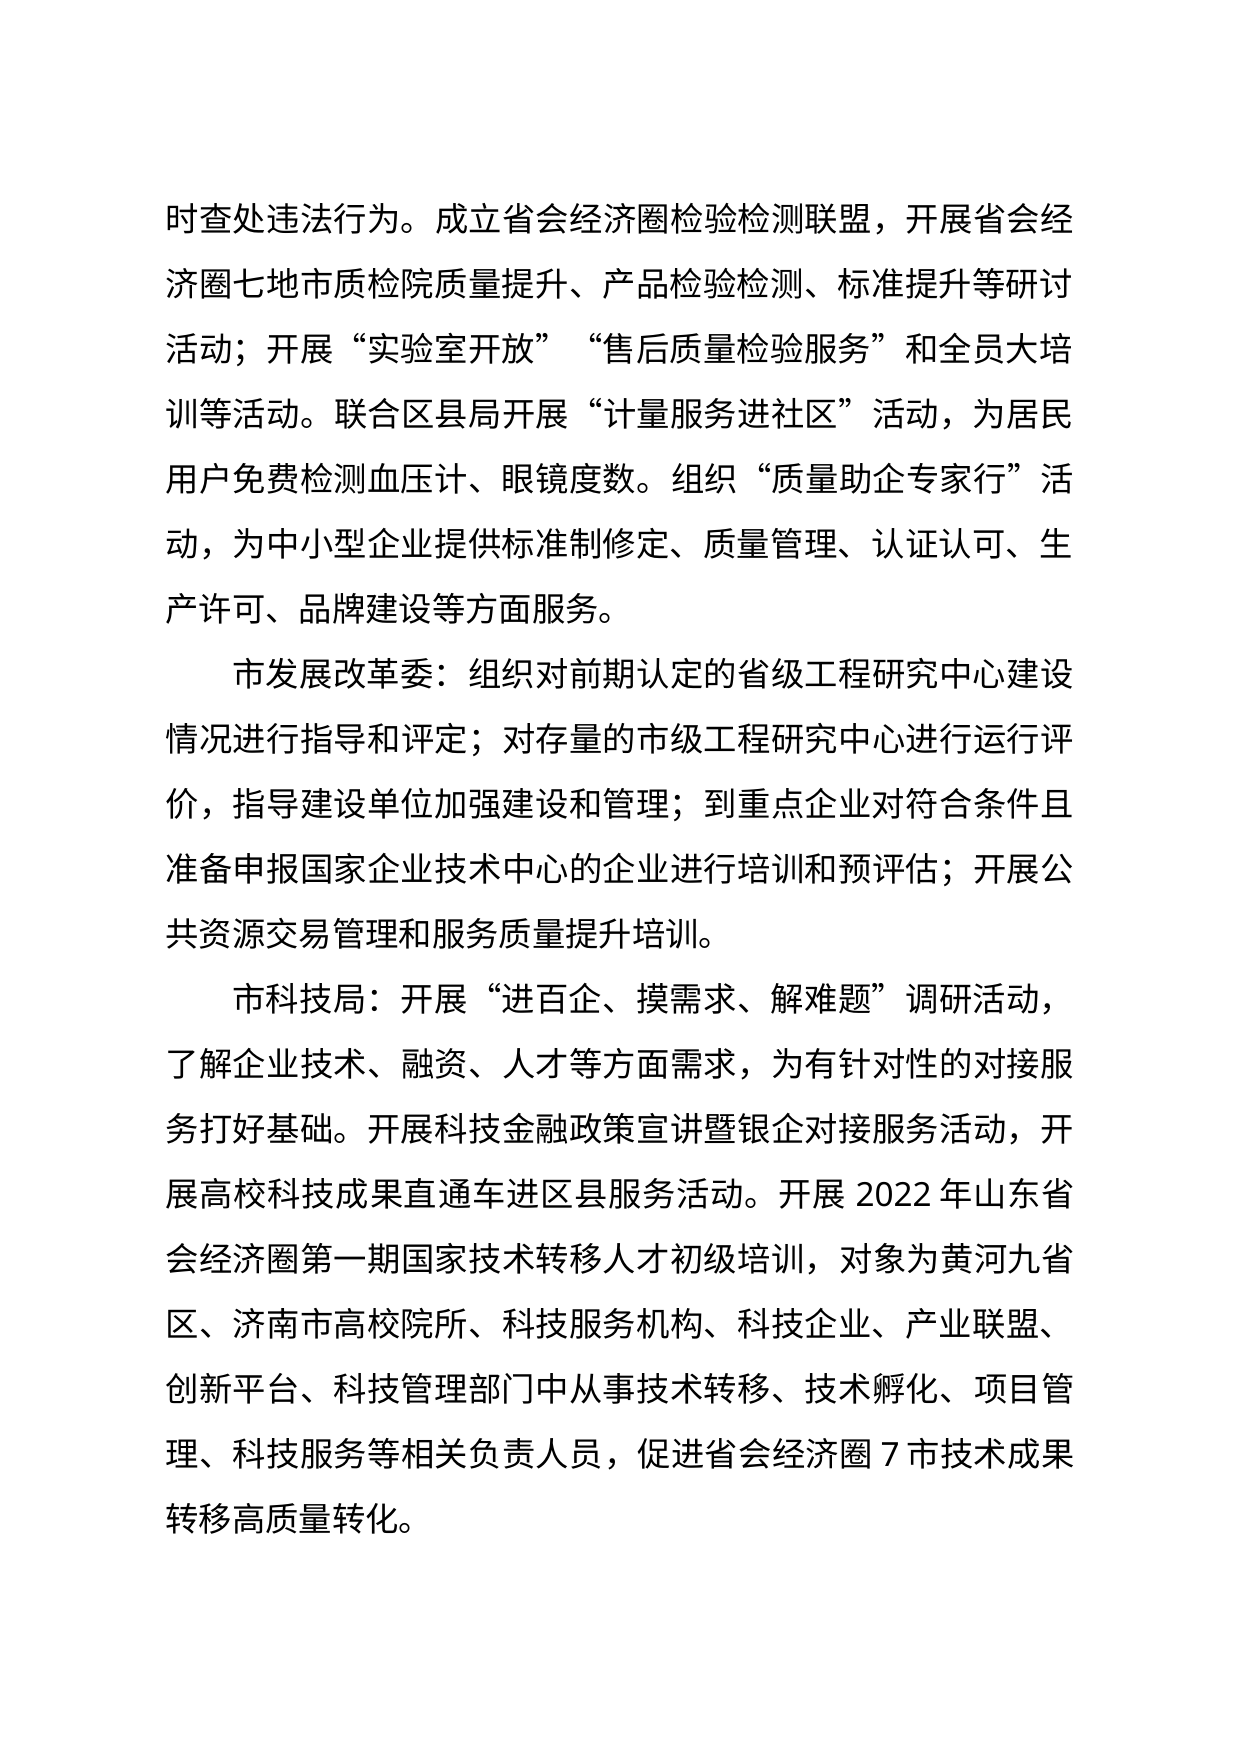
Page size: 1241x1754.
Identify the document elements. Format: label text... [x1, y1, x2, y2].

text 市发展改革委：组织对前期认定的省级工程研究中心建设情况进行指导和评定；对存量的市级工程研究中心进行运行评价，指导建设单位加强建设和管理；到重点企业对符合条件且准备申报国家企业技术中心的企业进行培训和预评估；开展公共资源交易管理和服务质量提升培训。 [165, 639, 1075, 964]
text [165, 184, 1075, 639]
list 市科技局：开展“进百企、摸需求、解难题”调研活动，了解企业技术、融资、人才等方面需求，为有针对性的对接服务打好基础。开展科技金融政策宣讲暨银企对接服务活动，开展高校科技成果直通车进区县服务活动。开展2022年山东省会经济圈第一期国家技术转移人才初级培训，对象为黄河九省区、济南市高校院所、科技服务机构、科技企业、产业联盟、创新平台、科技管理部门中从事技术转移、技术孵化、项目管理、科技服务等相关负责人员，促进省会经济圈7市技术成果转移高质量转化。 [165, 964, 1075, 1549]
